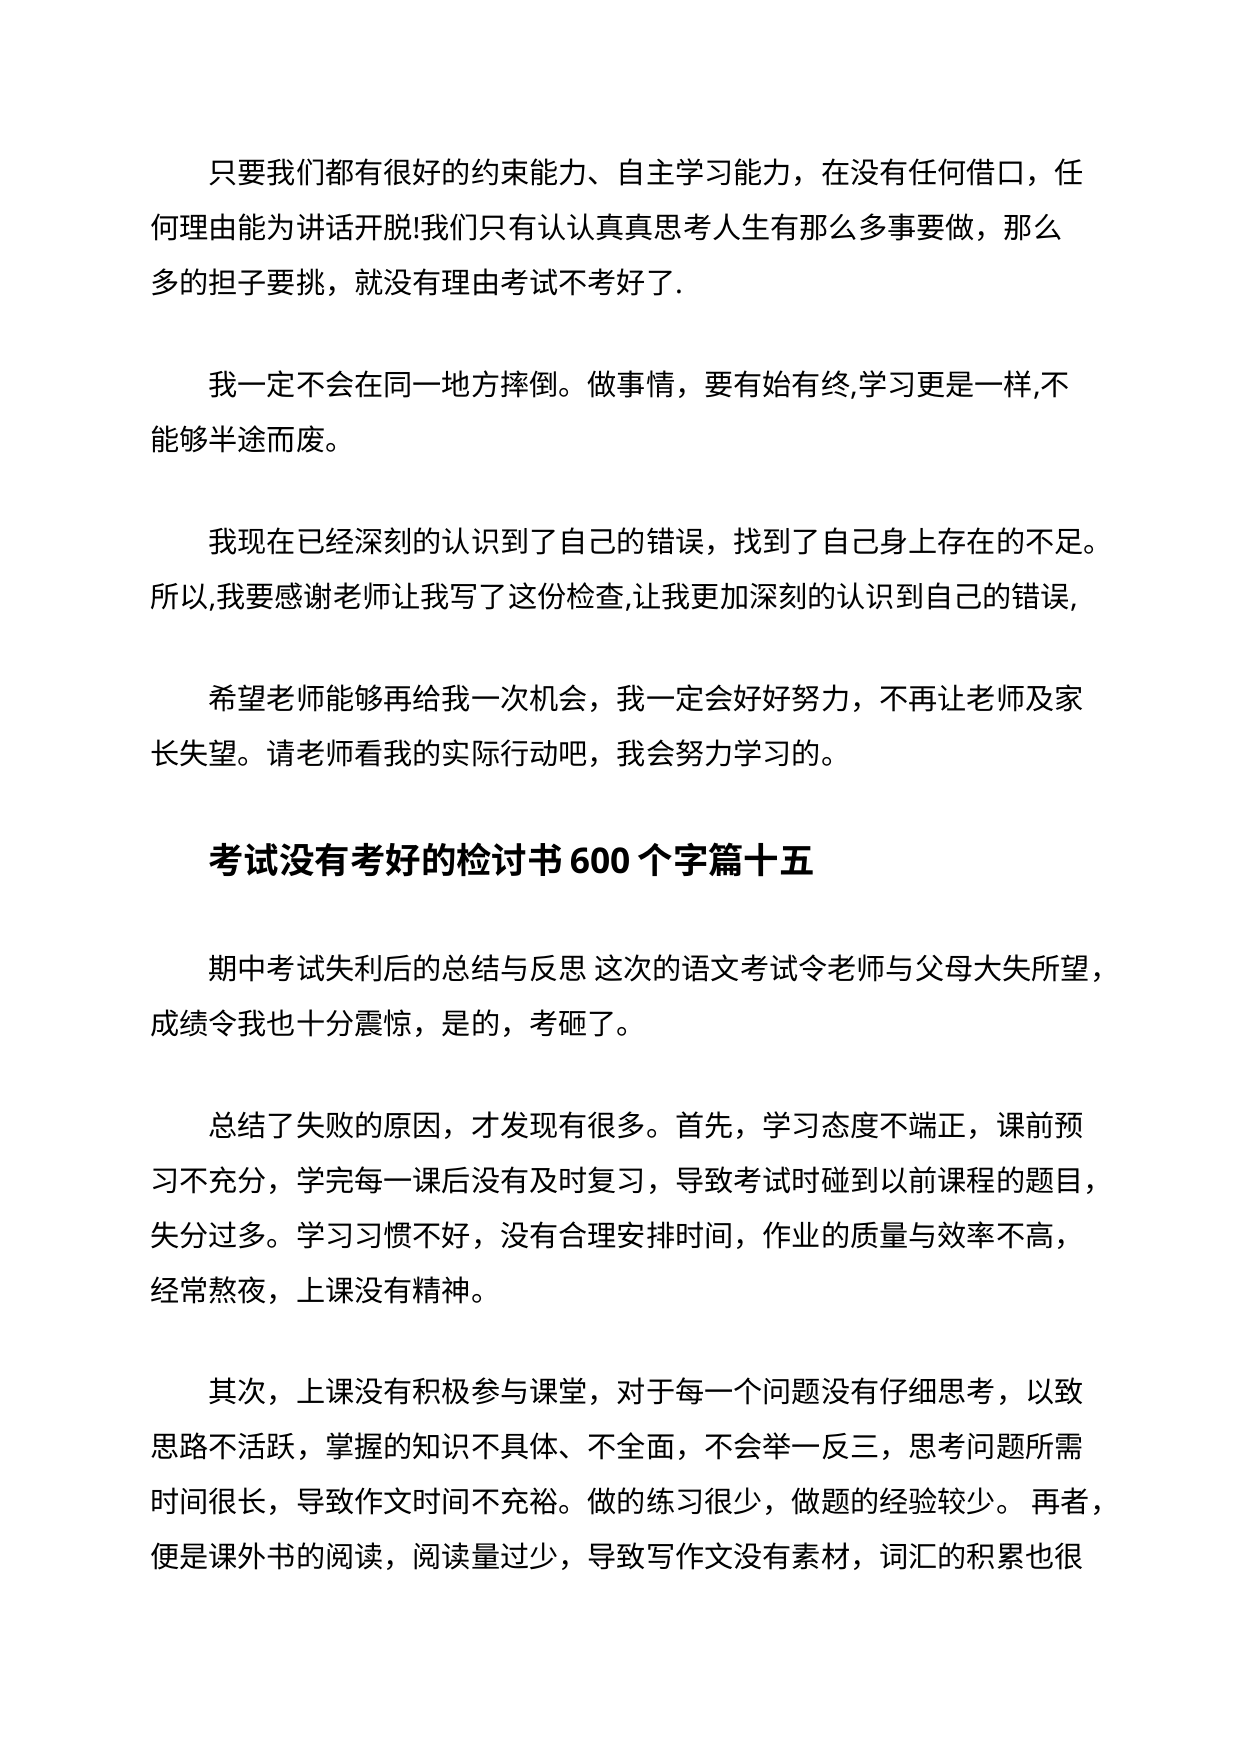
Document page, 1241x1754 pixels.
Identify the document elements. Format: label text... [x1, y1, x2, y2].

text 只要我们都有很好的约束能力、自主学习能力，在没有任何借口，任何理由能为讲话开脱!我们只有认认真真思考人生有那么多事要做，那么多的担子要挑，就没有理由考试不考好了. [150, 150, 1090, 302]
text 我现在已经深刻的认识到了自己的错误，找到了自己身上存在的不足。所以,我要感谢老师让我写了这份检查,让我更加深刻的认识到自己的错误, [150, 519, 1090, 616]
text 考试没有考好的检讨书600个字篇十五 [150, 832, 1090, 883]
text 希望老师能够再给我一次机会，我一定会好好努力，不再让老师及家长失望。请老师看我的实际行动吧，我会努力学习的。 [150, 676, 1090, 773]
text 总结了失败的原因，才发现有很多。首先，学习态度不端正，课前预习不充分，学完每一课后没有及时复习，导致考试时碰到以前课程的题目，失分过多。学习习惯不好，没有合理安排时间，作业的质量与效率不高，经常熬夜，上课没有精神。 [150, 1102, 1090, 1309]
text 我一定不会在同一地方摔倒。做事情，要有始有终,学习更是一样,不能够半途而废。 [150, 362, 1090, 459]
text 期中考试失利后的总结与反思 这次的语文考试令老师与父母大失所望，成绩令我也十分震惊，是的，考砸了。 [150, 946, 1090, 1043]
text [150, 1369, 1090, 1576]
